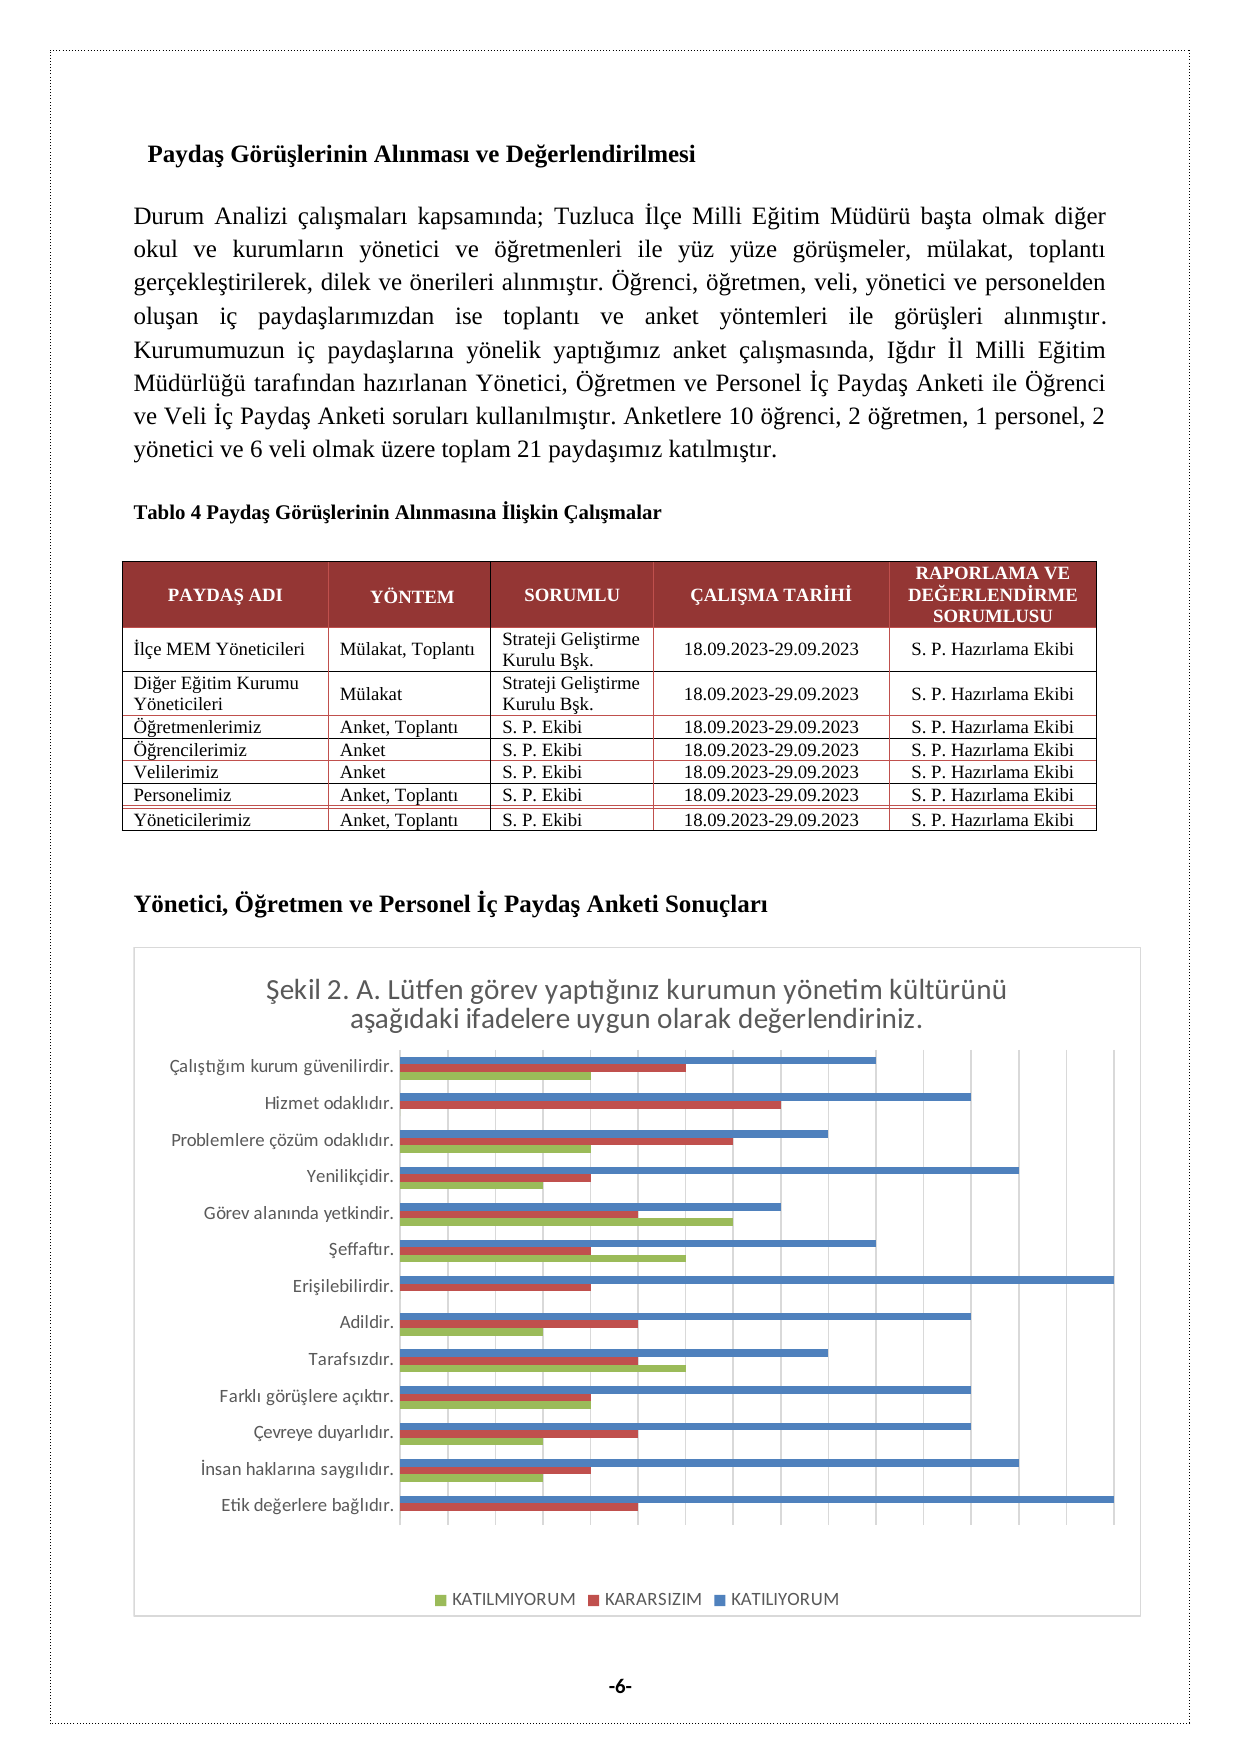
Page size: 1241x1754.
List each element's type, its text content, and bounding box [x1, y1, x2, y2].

table_cell İlçe MEM Yöneticileri [123, 628, 328, 671]
table_cell S. P. Hazırlama Ekibi [890, 809, 1096, 830]
table_cell Anket, Toplantı [329, 784, 490, 805]
table_cell Anket, Toplantı [329, 809, 490, 830]
text Yönetici, Öğretmen ve Personel İç Paydaş Anketi Sonuçları [133, 889, 1107, 918]
table_cell 18.09.2023-29.09.2023 [654, 672, 889, 715]
text Durum Analizi çalışmaları kapsamında; Tuzluca İlçe Milli Eğitim Müdürü başta olmak diğer okul ve kurumların yönetici ve öğretmenleri ile yüz yüze görüşmeler, mülakat, toplantı gerçekleştirilerek, dilek ve önerileri alınmıştır. Öğrenci, öğretmen, veli, yönetici ve personelden oluşan iç paydaşlarımızdan ise toplantı ve anket yöntemleri ile görüşleri alınmıştır. Kurumumuzun iç paydaşlarına yönelik yaptığımız anket çalışmasında, Iğdır İl Milli Eğitim Müdürlüğü tarafından hazırlanan Yönetici, Öğretmen ve Personel İç Paydaş Anketi ile Öğrenci ve Veli İç Paydaş Anketi soruları kullanılmıştır. Anketlere 10 öğrenci, 2 öğretmen, 1 personel, 2 yönetici ve 6 veli olmak üzere toplam 21 paydaşımız katılmıştır. [133, 201, 1107, 463]
table_header RAPORLAMA VE DEĞERLENDİRME SORUMLUSU [890, 562, 1096, 627]
table_cell S. P. Ekibi [491, 761, 653, 783]
table_cell S. P. Ekibi [491, 784, 653, 805]
table_cell S. P. Hazırlama Ekibi [890, 716, 1096, 737]
table_cell Öğrencilerimiz [123, 739, 328, 760]
table_cell S. P. Hazırlama Ekibi [890, 628, 1096, 671]
text Tablo 4 Paydaş Görüşlerinin Alınmasına İlişkin Çalışmalar [133, 500, 1107, 524]
table_cell Velilerimiz [123, 761, 328, 783]
table_cell S. P. Ekibi [491, 716, 653, 737]
table_cell Mülakat [329, 672, 490, 715]
table_cell 18.09.2023-29.09.2023 [654, 716, 889, 737]
table_cell Personelimiz [123, 784, 328, 805]
table_cell S. P. Hazırlama Ekibi [890, 739, 1096, 760]
table_cell Mülakat, Toplantı [329, 628, 490, 671]
table_cell Yöneticilerimiz [123, 809, 328, 830]
table_header YÖNTEM [329, 562, 490, 627]
table_header SORUMLU [491, 562, 653, 627]
table_cell 18.09.2023-29.09.2023 [654, 784, 889, 805]
table_cell 18.09.2023-29.09.2023 [654, 739, 889, 760]
table_header ÇALIŞMA TARİHİ [654, 562, 889, 627]
table_cell Anket [329, 761, 490, 783]
table_header PAYDAŞ ADI [123, 562, 328, 627]
table_cell S. P. Hazırlama Ekibi [890, 672, 1096, 715]
table_cell Anket [329, 739, 490, 760]
table_cell 18.09.2023-29.09.2023 [654, 761, 889, 783]
table_cell S. P. Ekibi [491, 809, 653, 830]
table_cell Strateji Geliştirme Kurulu Bşk. [491, 672, 653, 715]
table_cell Diğer Eğitim Kurumu Yöneticileri [123, 672, 328, 715]
table_cell 18.09.2023-29.09.2023 [654, 628, 889, 671]
table_cell Öğretmenlerimiz [123, 716, 328, 737]
table_cell Anket, Toplantı [329, 716, 490, 737]
table_cell S. P. Hazırlama Ekibi [890, 761, 1096, 783]
table_cell 18.09.2023-29.09.2023 [654, 809, 889, 830]
table_cell S. P. Ekibi [491, 739, 653, 760]
subtitle Paydaş Görüşlerinin Alınması ve Değerlendirilmesi [147, 139, 1107, 168]
table_cell S. P. Hazırlama Ekibi [890, 784, 1096, 805]
table_cell Strateji Geliştirme Kurulu Bşk. [491, 628, 653, 671]
